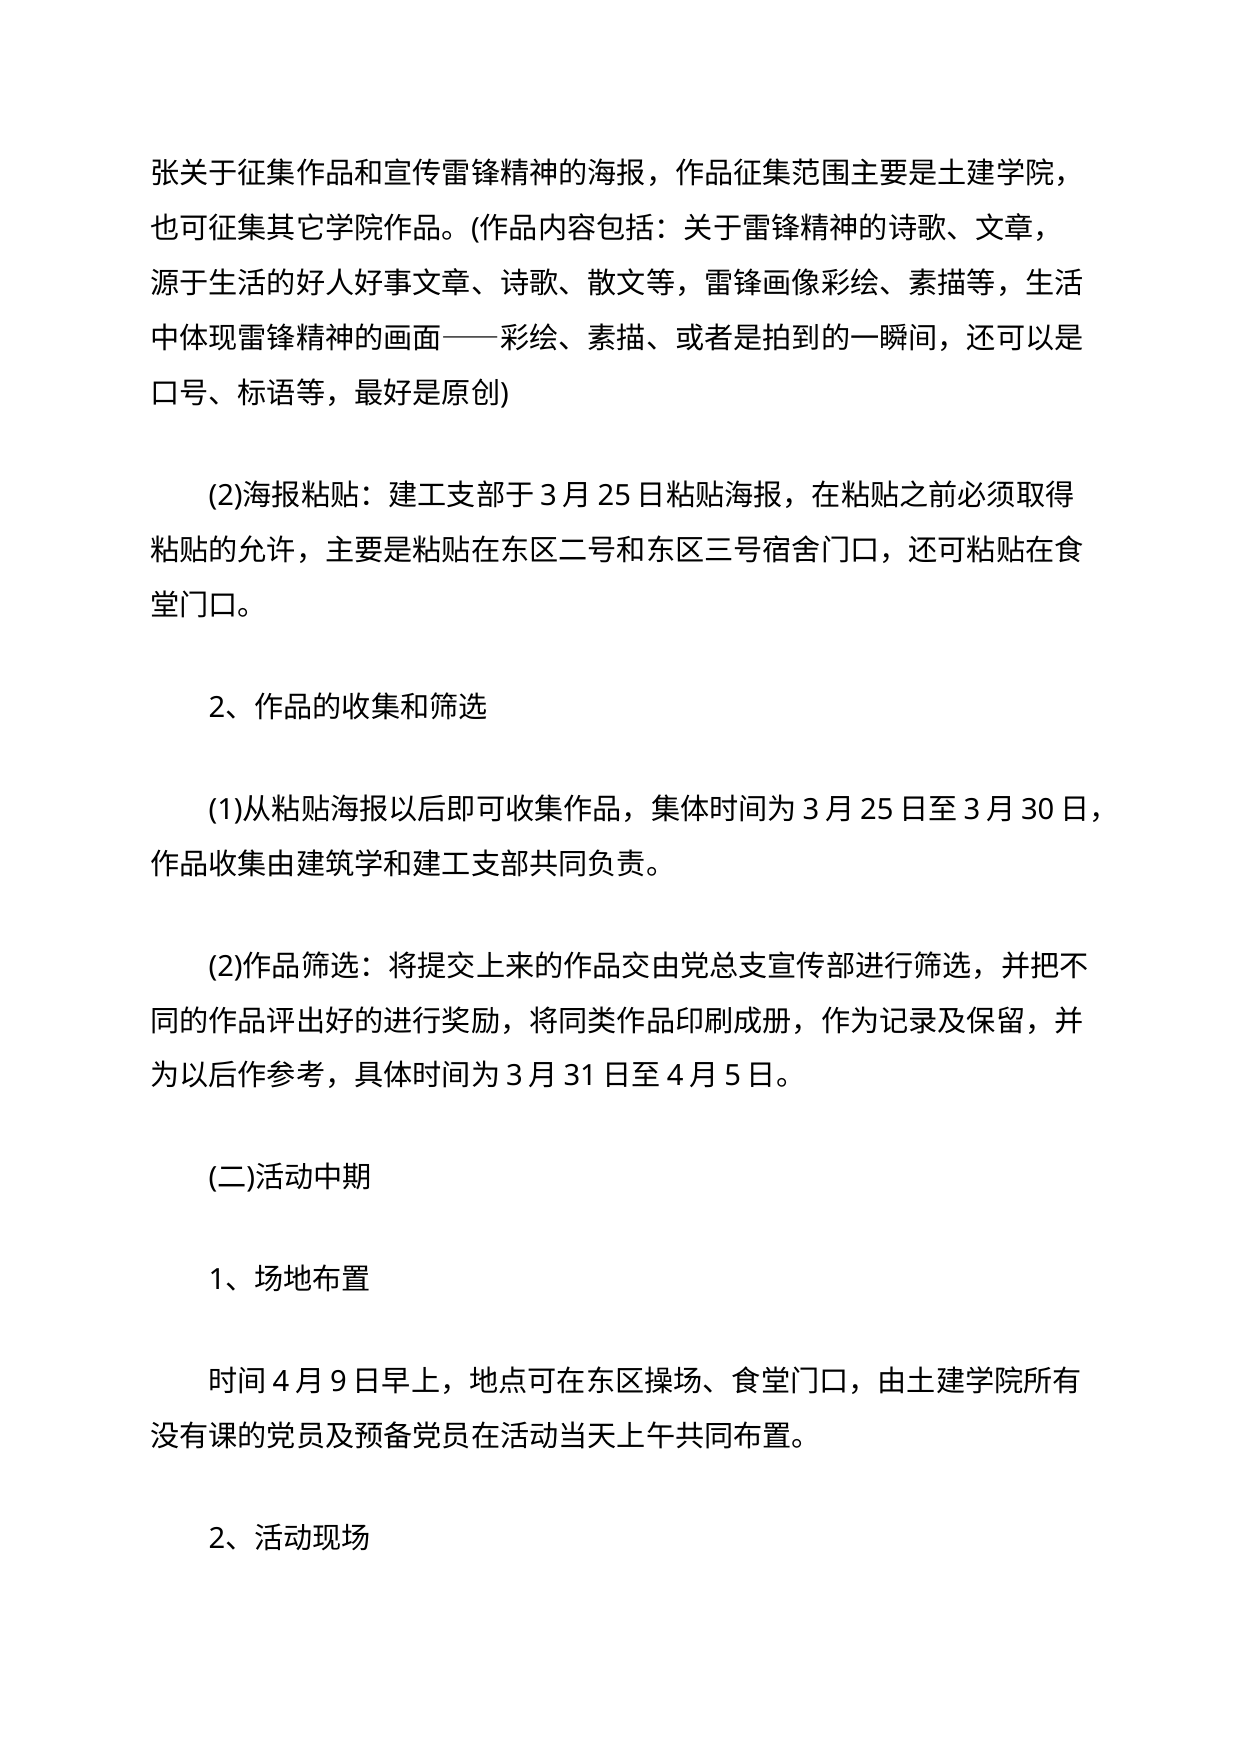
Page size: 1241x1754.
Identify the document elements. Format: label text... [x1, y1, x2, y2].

text 时间4月9日早上，地点可在东区操场、食堂门口，由土建学院所有没有课的党员及预备党员在活动当天上午共同布置。 [150, 1358, 1090, 1455]
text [150, 150, 1090, 412]
text (2)作品筛选：将提交上来的作品交由党总支宣传部进行筛选，并把不同的作品评出好的进行奖励，将同类作品印刷成册，作为记录及保留，并为以后作参考，具体时间为3月31日至4月5日。 [150, 942, 1090, 1094]
text 1、场地布置 [150, 1256, 1090, 1298]
text (1)从粘贴海报以后即可收集作品，集体时间为3月25日至3月30日，作品收集由建筑学和建工支部共同负责。 [150, 785, 1090, 883]
text (2)海报粘贴：建工支部于3月25日粘贴海报，在粘贴之前必须取得粘贴的允许，主要是粘贴在东区二号和东区三号宿舍门口，还可粘贴在食堂门口。 [150, 472, 1090, 624]
text 2、作品的收集和筛选 [150, 683, 1090, 726]
text 2、活动现场 [150, 1515, 1090, 1557]
text (二)活动中期 [150, 1154, 1090, 1196]
